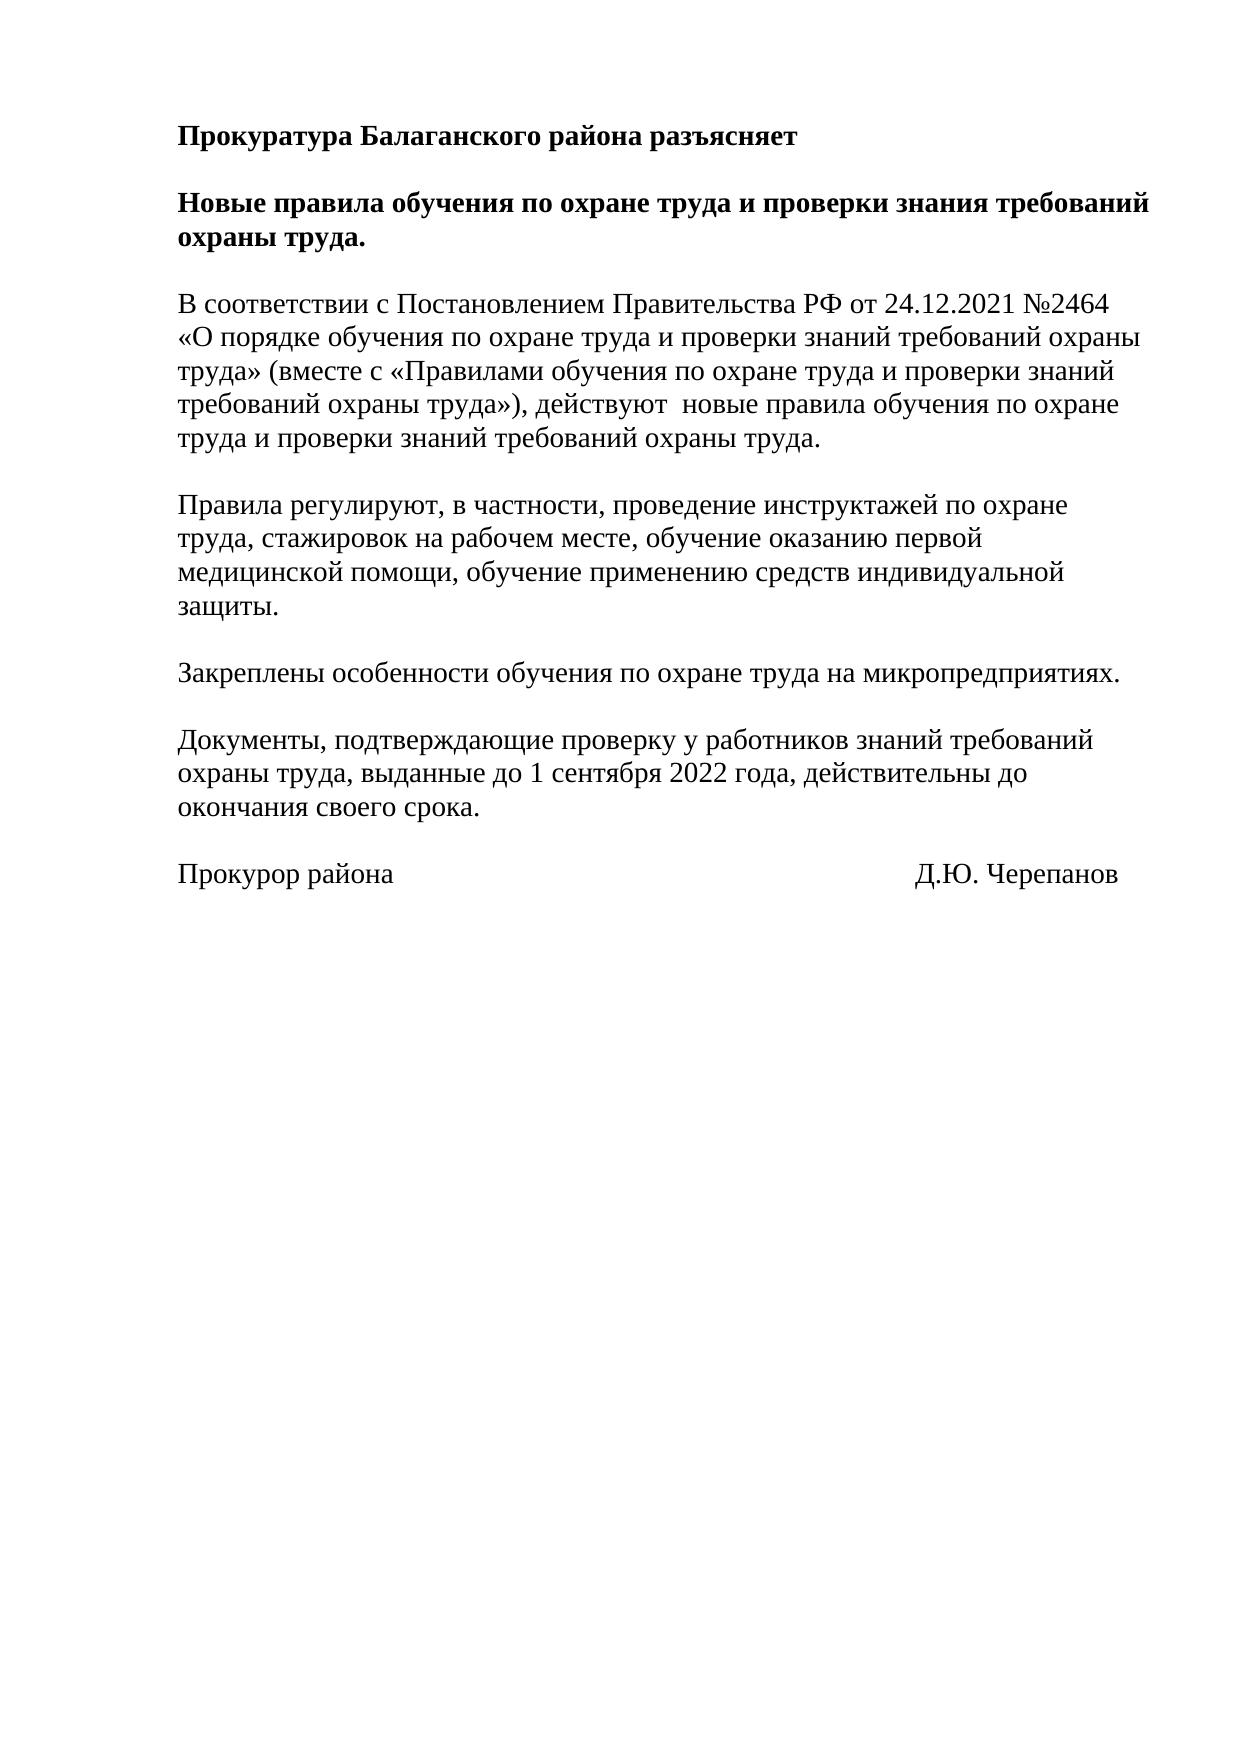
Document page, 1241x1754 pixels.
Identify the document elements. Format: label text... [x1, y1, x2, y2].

text Новые правила обучения по охране труда и проверки знания требований охраны труда. [177, 185, 1152, 252]
text Документы, подтверждающие проверку у работников знаний требований охраны труда, выданные до 1 сентября 2022 года, действительны до окончания своего срока. [177, 722, 1152, 822]
text В соответствии с Постановлением Правительства РФ от 24.12.2021 №2464 «О порядке обучения по охране труда и проверки знаний требований охраны труда» (вместе с «Правилами обучения по охране труда и проверки знаний требований охраны труда»), действуют новые правила обучения по охране труда и проверки знаний требований охраны труда. [177, 286, 1152, 453]
text Прокуратура Балаганского района разъясняет [177, 118, 1152, 152]
text Закреплены особенности обучения по охране труда на микропредприятиях. [177, 655, 1152, 688]
text Прокурор района Д.Ю. Черепанов [177, 856, 1152, 889]
text Правила регулируют, в частности, проведение инструктажей по охране труда, стажировок на рабочем месте, обучение оказанию первой медицинской помощи, обучение применению средств индивидуальной защиты. [177, 487, 1152, 621]
